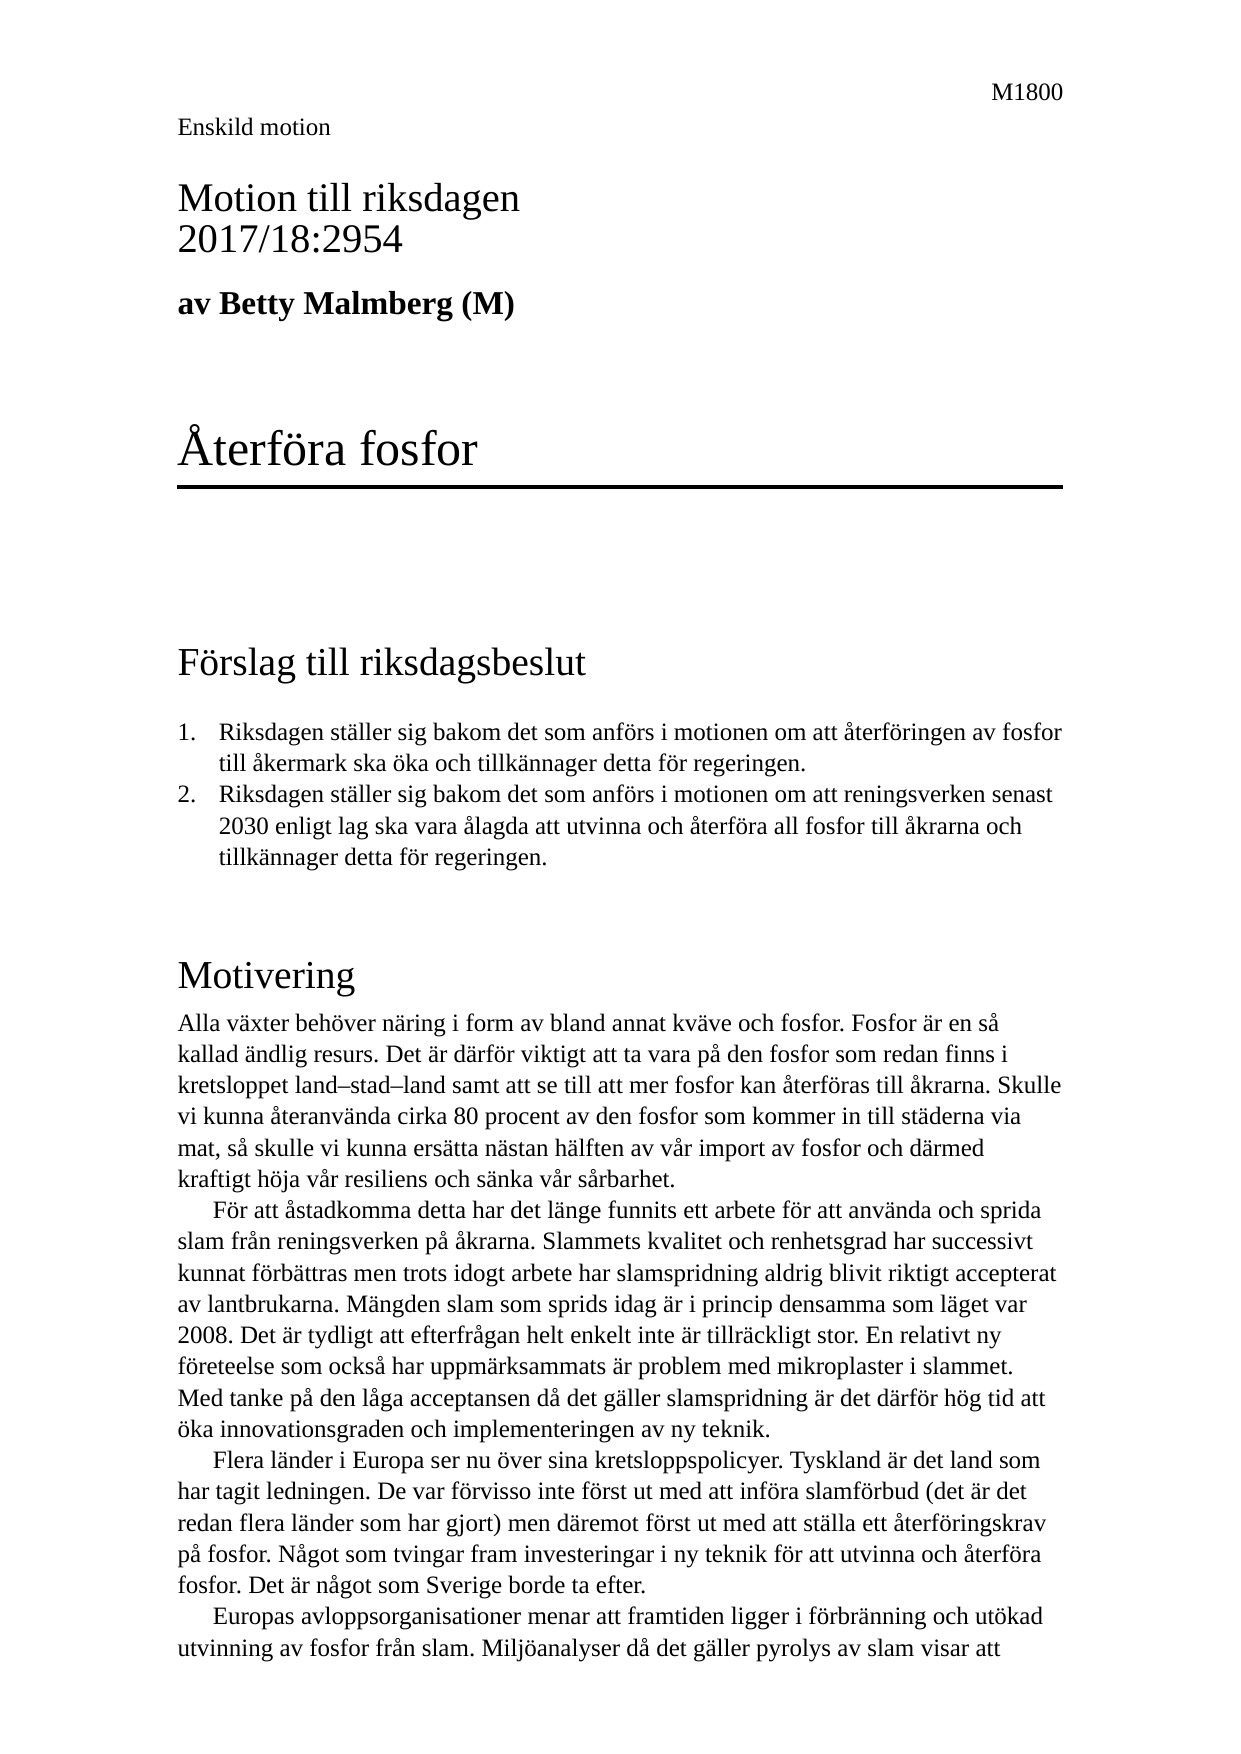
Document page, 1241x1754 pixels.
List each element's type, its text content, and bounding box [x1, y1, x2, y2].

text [177, 1599, 1063, 1661]
text För att åstadkomma detta har det länge funnits ett arbete för att använda och sprida slam från reningsverken på åkrarna. Slammets kvalitet och renhetsgrad har successivt kunnat förbättras men trots idogt arbete har slamspridning aldrig blivit riktigt accepterat av lantbrukarna. Mängden slam som sprids idag är i princip densamma som läget var 2008. Det är tydligt att efterfrågan helt enkelt inte är tillräckligt stor. En relativt ny företeelse som också har uppmärksammats är problem med mikroplaster i slammet. Med tanke på den låga acceptansen då det gäller slamspridning är det därför hög tid att öka innovationsgraden och implementeringen av ny teknik. [177, 1193, 1063, 1443]
text Alla växter behöver näring i form av bland annat kväve och fosfor. Fosfor är en så kallad ändlig resurs. Det är därför viktigt att ta vara på den fosfor som redan finns i kretsloppet land–stad–land samt att se till att mer fosfor kan återföras till åkrarna. Skulle vi kunna återanvända cirka 80 procent av den fosfor som kommer in till städerna via mat, så skulle vi kunna ersätta nästan hälften av vår import av fosfor och därmed kraftigt höja vår resiliens och sänka vår sårbarhet. [177, 1005, 1063, 1193]
text Flera länder i Europa ser nu över sina kretsloppspolicyer. Tyskland är det land som har tagit ledningen. De var förvisso inte först ut med att införa slamförbud (det är det redan flera länder som har gjort) men däremot först ut med att ställa ett återföringskrav på fosfor. Något som tvingar fram investeringar i ny teknik för att utvinna och återföra fosfor. Det är något som Sverige borde ta efter. [177, 1443, 1063, 1599]
